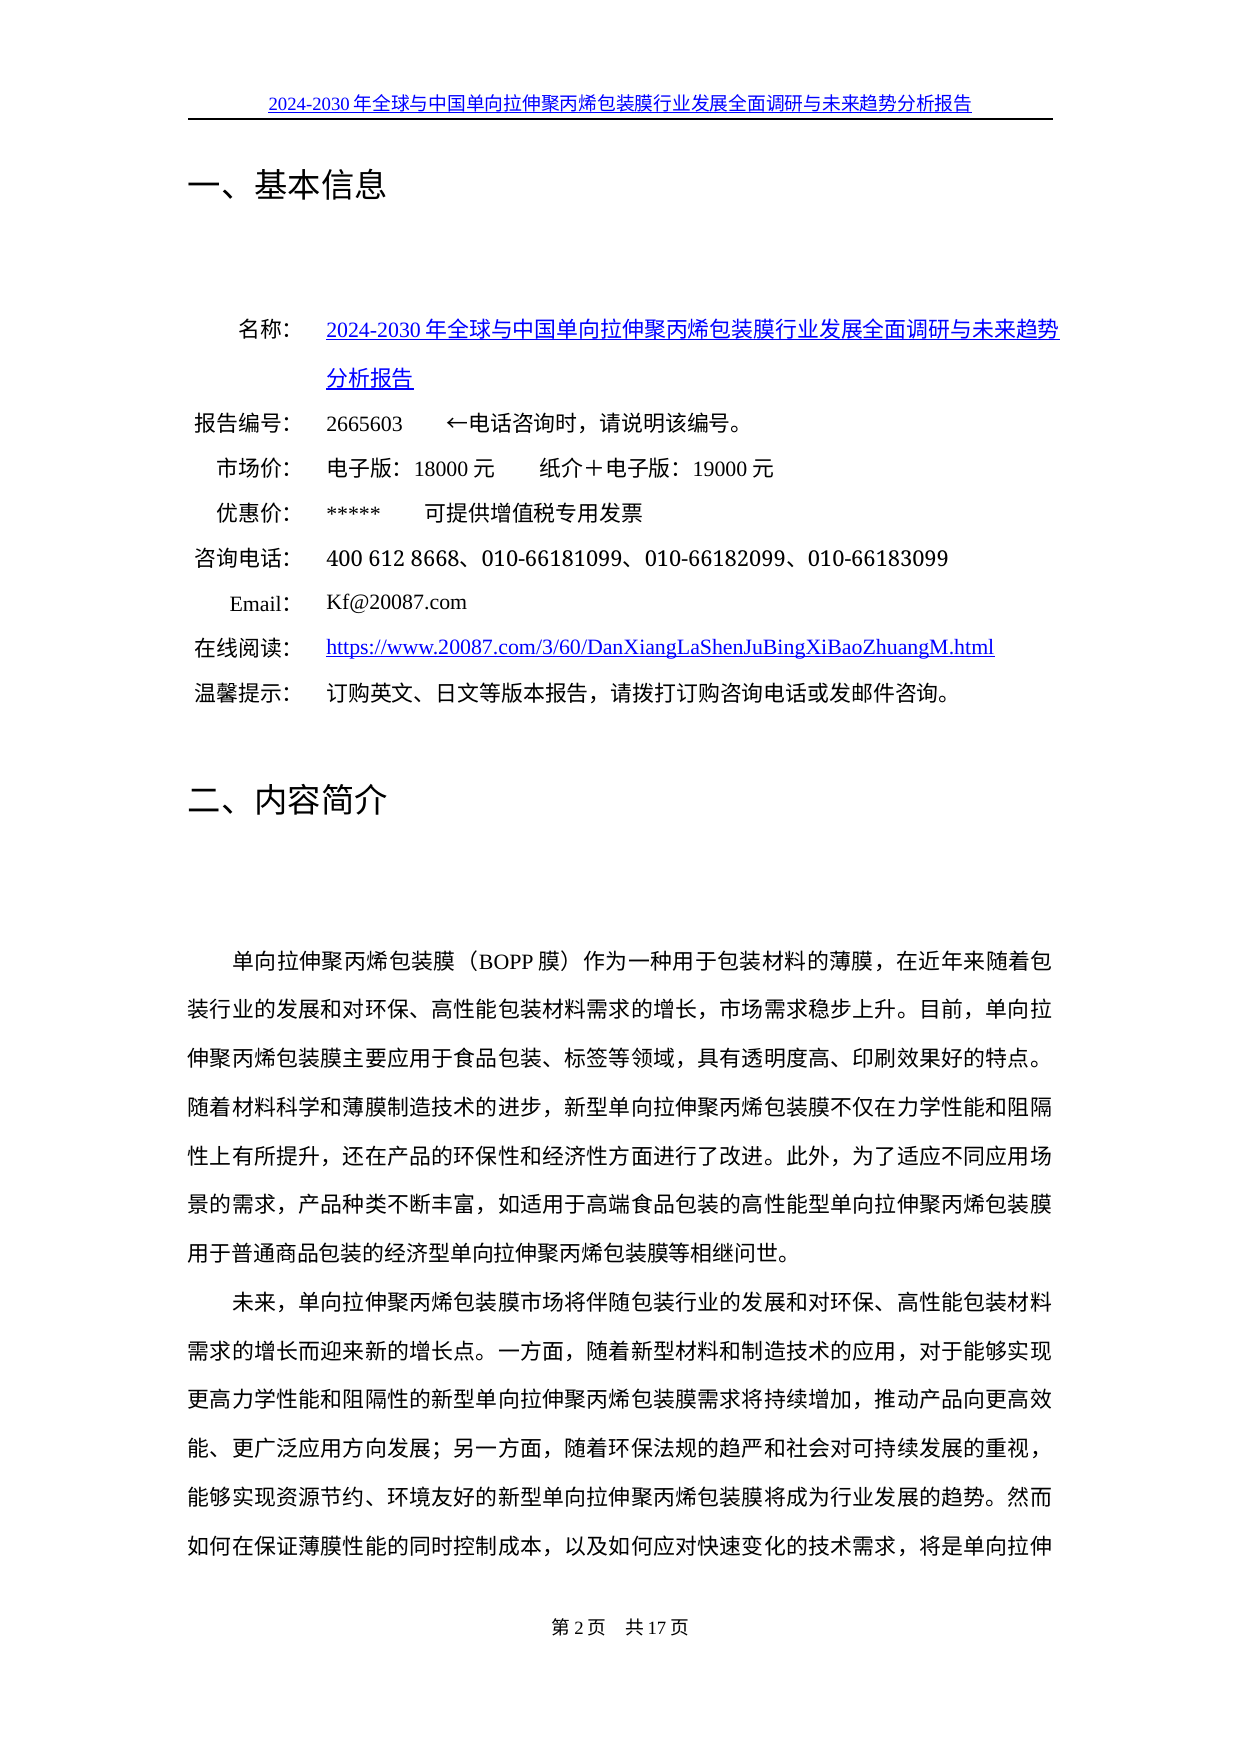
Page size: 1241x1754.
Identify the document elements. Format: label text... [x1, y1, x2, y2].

table_cell 400 612 8668、010-66181099、010-66182099、010-66183099 [315, 540, 1073, 585]
table_cell Email： [167, 585, 315, 630]
table_cell 在线阅读： [167, 630, 315, 675]
table_cell 市场价： [167, 450, 315, 495]
table_cell 2665603 ←电话咨询时，请说明该编号。 [315, 405, 1073, 450]
title 二、内容简介 [187, 766, 1053, 831]
table_cell 优惠价： [167, 495, 315, 540]
table_cell 电子版：18000 元 纸介＋电子版：19000 元 [315, 450, 1073, 495]
title 一、基本信息 [187, 150, 1053, 215]
table_cell 咨询电话： [167, 540, 315, 585]
table_cell 订购英文、日文等版本报告，请拨打订购咨询电话或发邮件咨询。 [315, 675, 1073, 720]
table_cell Kf@20087.com [315, 585, 1073, 630]
table_cell 温馨提示： [167, 675, 315, 720]
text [187, 943, 1053, 1561]
table_cell 报告编号： [167, 405, 315, 450]
table_header 名称： [167, 312, 315, 405]
table_header 2024-2030年全球与中国单向拉伸聚丙烯包装膜行业发展全面调研与未来趋势分析报告 [315, 312, 1073, 405]
table_cell [315, 630, 1073, 675]
table_cell ***** 可提供增值税专用发票 [315, 495, 1073, 540]
